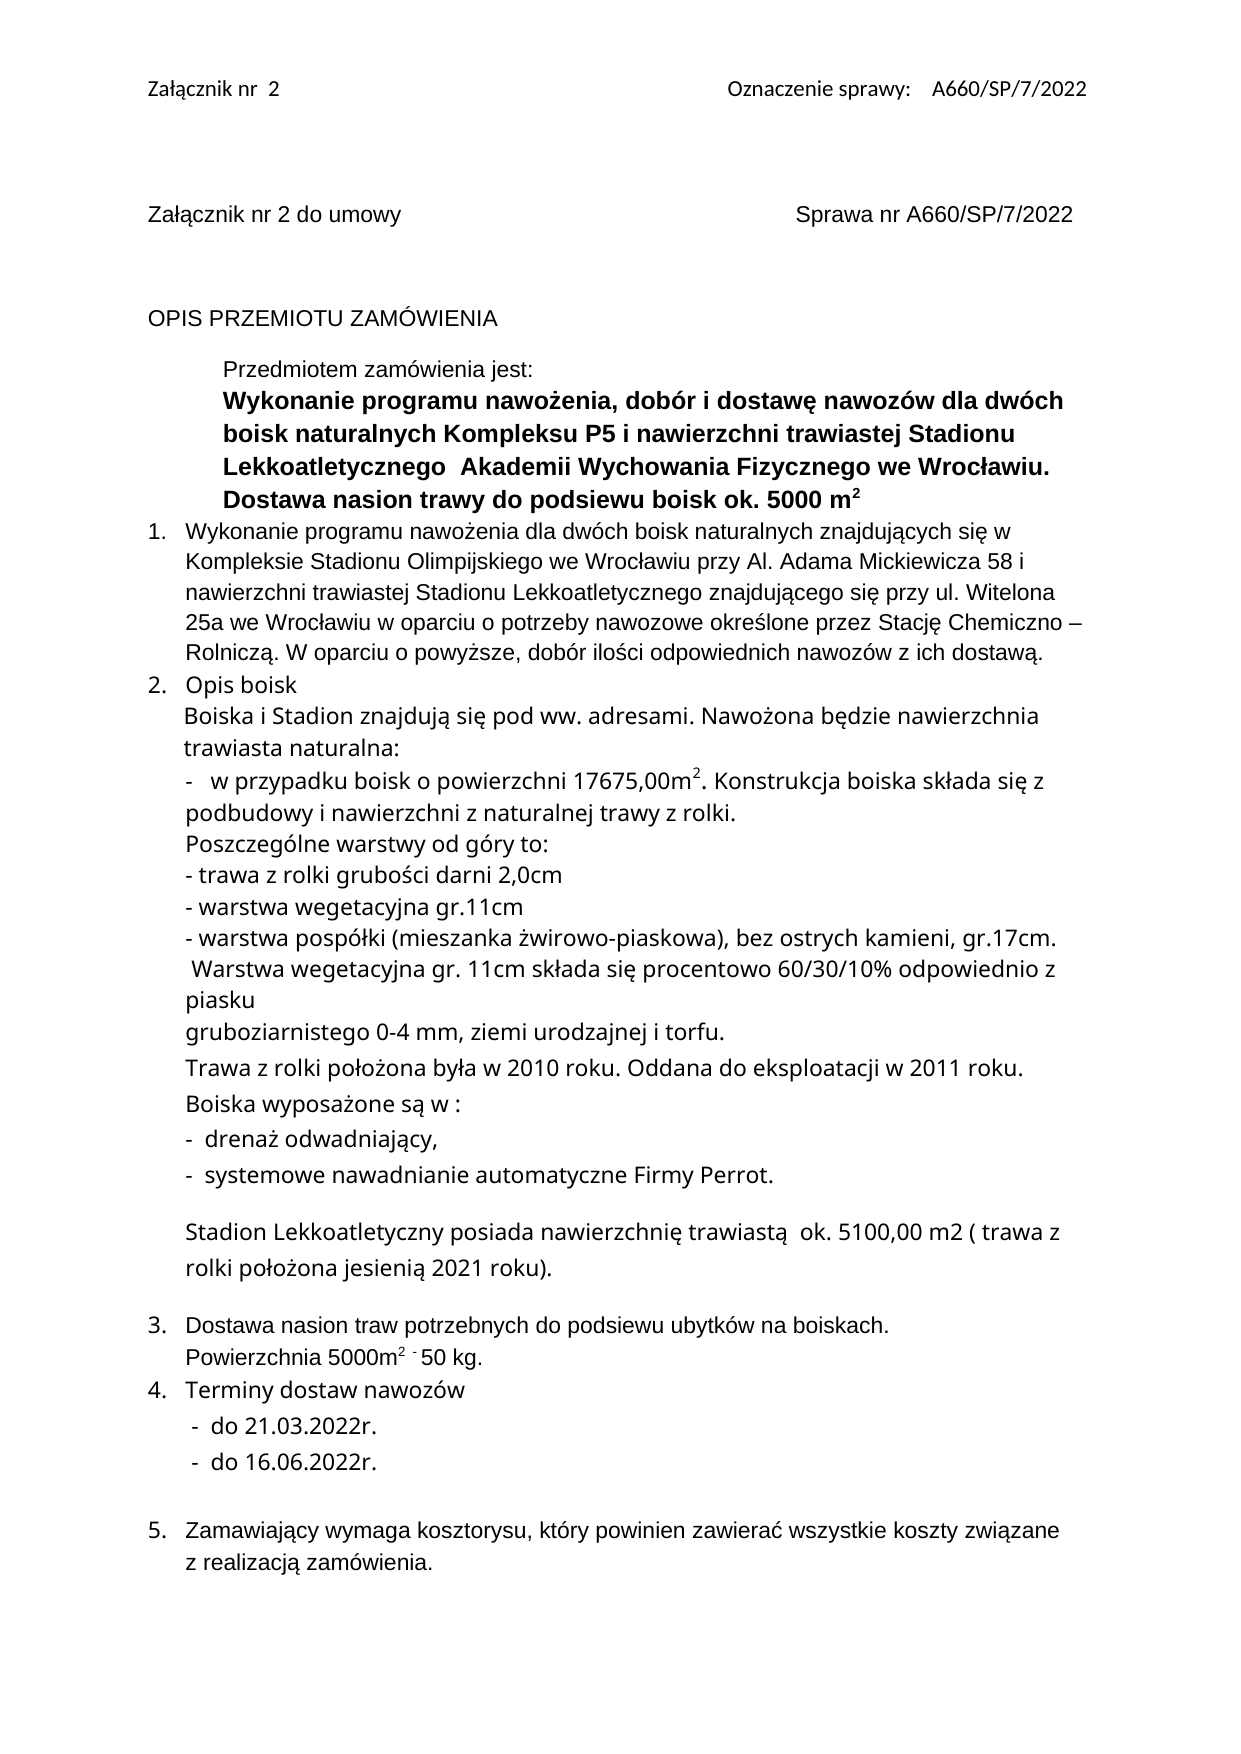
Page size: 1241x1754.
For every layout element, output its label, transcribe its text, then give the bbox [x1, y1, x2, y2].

text - trawa z rolki grubości darni 2,0cm [185, 859, 1093, 891]
list Przedmiotem zamówienia jest: [223, 356, 1093, 382]
text Załącznik nr 2 do umowy Sprawa nr A660/SP/7/2022 [148, 201, 1093, 227]
text Stadion Lekkoatletyczny posiada nawierzchnię trawiastą ok. 5100,00 m2 ( trawa z rolki położona jesienią 2021 roku). [185, 1216, 1093, 1283]
text gruboziarnistego 0-4 mm, ziemi urodzajnej i torfu. Trawa z rolki położona była w 2010 roku. Oddana do eksploatacji w 2011 roku. Boiska wyposażone są w : - drenaż odwadniający, - systemowe nawadnianie automatyczne Firmy Perrot. [185, 1016, 1093, 1191]
list Opis boisk [148, 669, 1093, 700]
list Wykonanie programu nawożenia, dobór i dostawę nawozów dla dwóch boisk naturalnych Kompleksu P5 i nawierzchni trawiastej Stadionu Lekkoatletycznego Akademii Wychowania Fizycznego we Wrocławiu. Dostawa nasion trawy do podsiewu boisk ok. 5000 m2 [223, 386, 1093, 514]
text trawiasta naturalna: [148, 732, 1093, 763]
text OPIS PRZEMIOTU ZAMÓWIENIA [148, 305, 1093, 331]
text Poszczególne warstwy od góry to: [185, 828, 1093, 859]
text - warstwa wegetacyjna gr.11cm [185, 891, 1093, 922]
list Terminy dostaw nawozów [148, 1374, 1093, 1405]
list Dostawa nasion traw potrzebnych do podsiewu ubytków na boiskach. Powierzchnia 5000m2 - 50 kg. [148, 1309, 1093, 1370]
list Zamawiający wymaga kosztorysu, który powinien zawierać wszystkie koszty związane z realizacją zamówienia. [148, 1514, 1093, 1576]
text - w przypadku boisk o powierzchni 17675,00m2. Konstrukcja boiska składa się z podbudowy i nawierzchni z naturalnej trawy z rolki. [185, 763, 1093, 828]
list - do 21.03.2022r. [185, 1410, 1093, 1441]
text Warstwa wegetacyjna gr. 11cm składa się procentowo 60/30/10% odpowiednio z piasku [185, 953, 1093, 1016]
text Boiska i Stadion znajdują się pod ww. adresami. Nawożona będzie nawierzchnia [148, 700, 1093, 732]
list - do 16.06.2022r. [185, 1446, 1093, 1477]
text - warstwa pospółki (mieszanka żwirowo-piaskowa), bez ostrych kamieni, gr.17cm. [185, 922, 1093, 953]
list Wykonanie programu nawożenia dla dwóch boisk naturalnych znajdujących się w Kompleksie Stadionu Olimpijskiego we Wrocławiu przy Al. Adama Mickiewicza 58 i nawierzchni trawiastej Stadionu Lekkoatletycznego znajdującego się przy ul. Witelona 25a we Wrocławiu w oparciu o potrzeby nawozowe określone przez Stację Chemiczno – Rolniczą. W oparciu o powyższe, dobór ilości odpowiednich nawozów z ich dostawą. [148, 518, 1093, 665]
